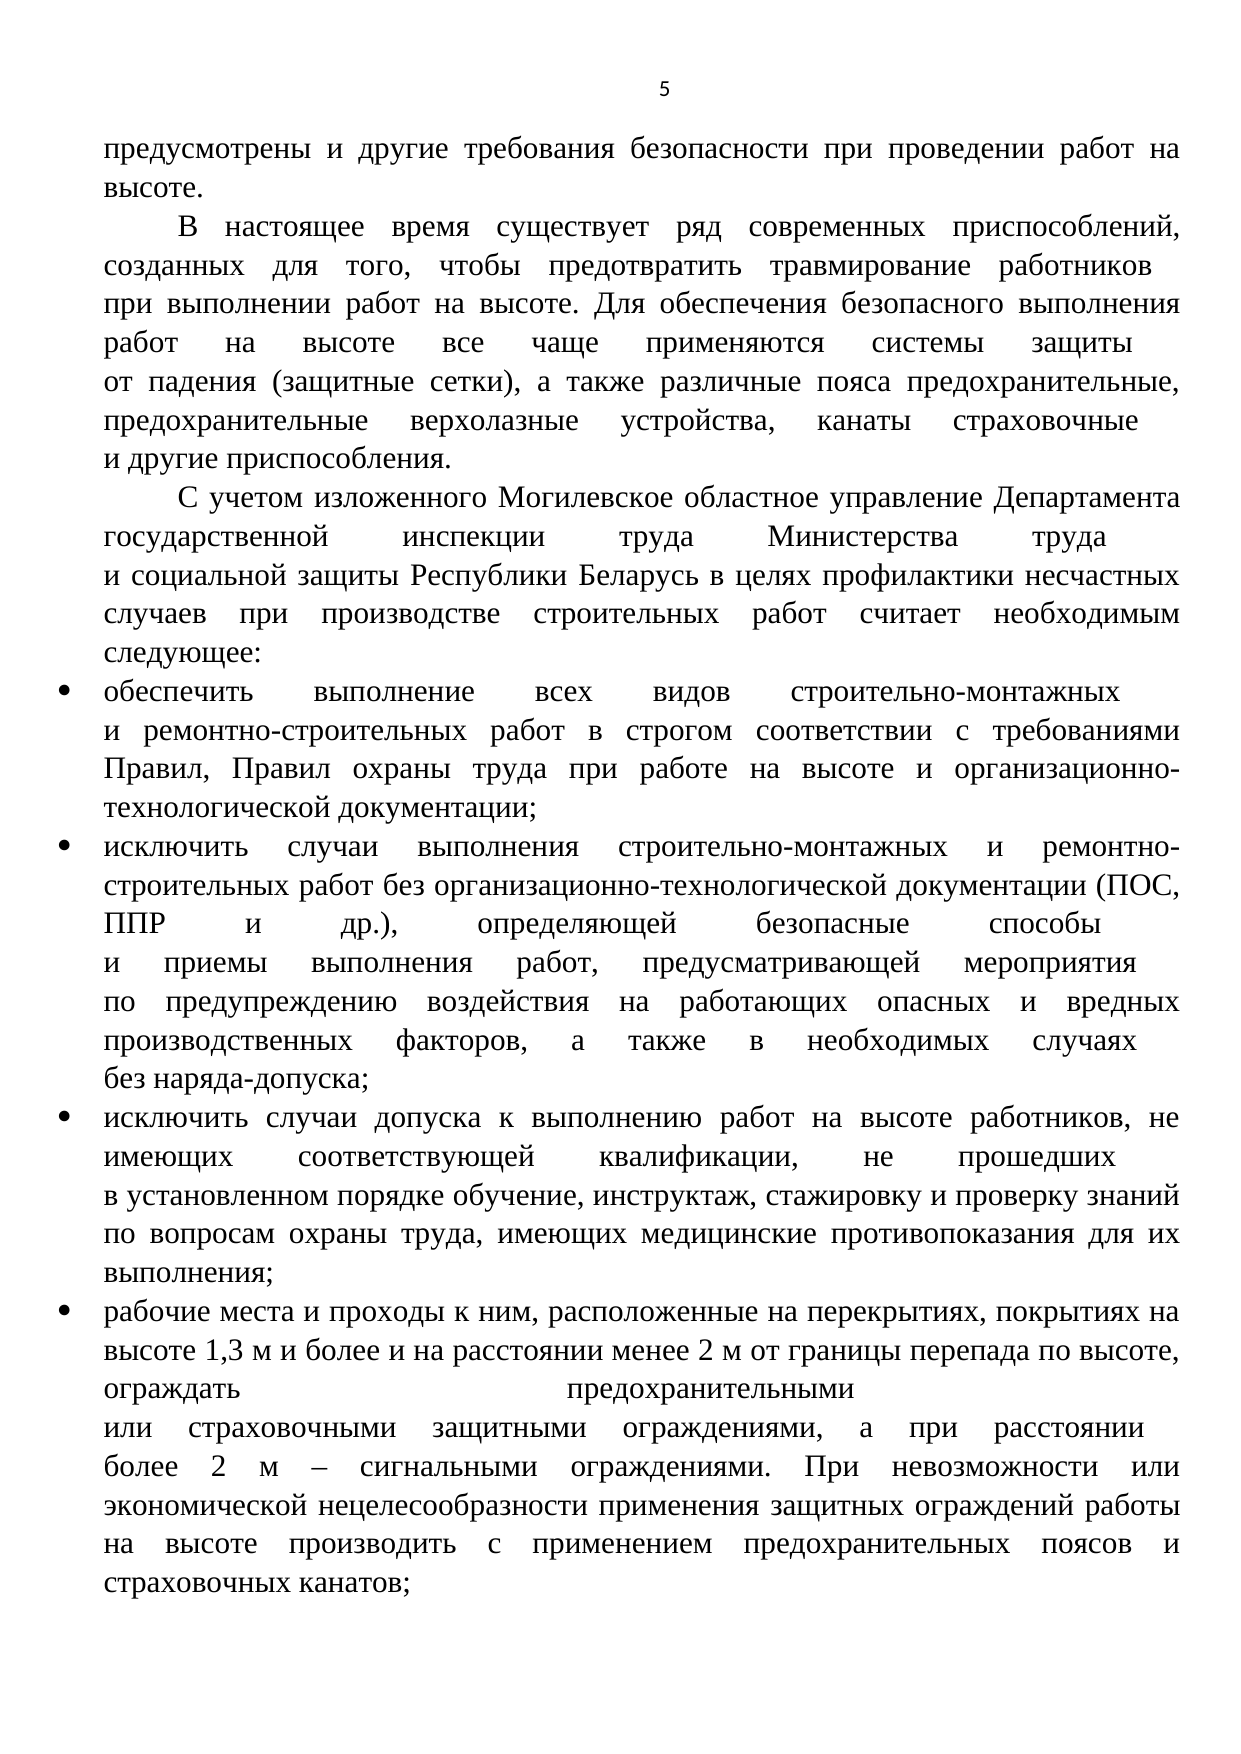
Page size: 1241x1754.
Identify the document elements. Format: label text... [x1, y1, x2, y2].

list рабочие места и проходы к ним, расположенные на перекрытиях, покрытиях на высоте 1,3 м и более и на расстоянии менее 2 м от границы перепада по высоте, ограждать предохранительными или страховочными защитными ограждениями, а при расстоянии более 2 м – сигнальными ограждениями. При невозможности или экономической нецелесообразности применения защитных ограждений работы на высоте производить с применением предохранительных поясов и страховочных канатов; [59, 1292, 1181, 1599]
text В настоящее время существует ряд современных приспособлений, созданных для того, чтобы предотвратить травмирование работников при выполнении работ на высоте. Для обеспечения безопасного выполнения работ на высоте все чаще применяются системы защиты от падения (защитные сетки), а также различные пояса предохранительные, предохранительные верхолазные устройства, канаты страховочные и другие приспособления. [103, 207, 1181, 476]
list обеспечить выполнение всех видов строительно-монтажных и ремонтно-строительных работ в строгом соответствии с требованиями Правил, Правил охраны труда при работе на высоте и организационно-технологической документации; [59, 672, 1181, 824]
text С учетом изложенного Могилевское областное управление Департамента государственной инспекции труда Министерства труда и социальной защиты Республики Беларусь в целях профилактики несчастных случаев при производстве строительных работ считает необходимым следующее: [103, 478, 1181, 669]
list исключить случаи допуска к выполнению работ на высоте работников, не имеющих соответствующей квалификации, не прошедших в установленном порядке обучение, инструктаж, стажировку и проверку знаний по вопросам охраны труда, имеющих медицинские противопоказания для их выполнения; [59, 1098, 1181, 1289]
list исключить случаи выполнения строительно-монтажных и ремонтно-строительных работ без организационно-технологической документации (ПОС, ППР и др.), определяющей безопасные способы и приемы выполнения работ, предусматривающей мероприятия по предупреждению воздействия на работающих опасных и вредных производственных факторов, а также в необходимых случаях без наряда-допуска; [59, 827, 1181, 1096]
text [103, 130, 1181, 204]
